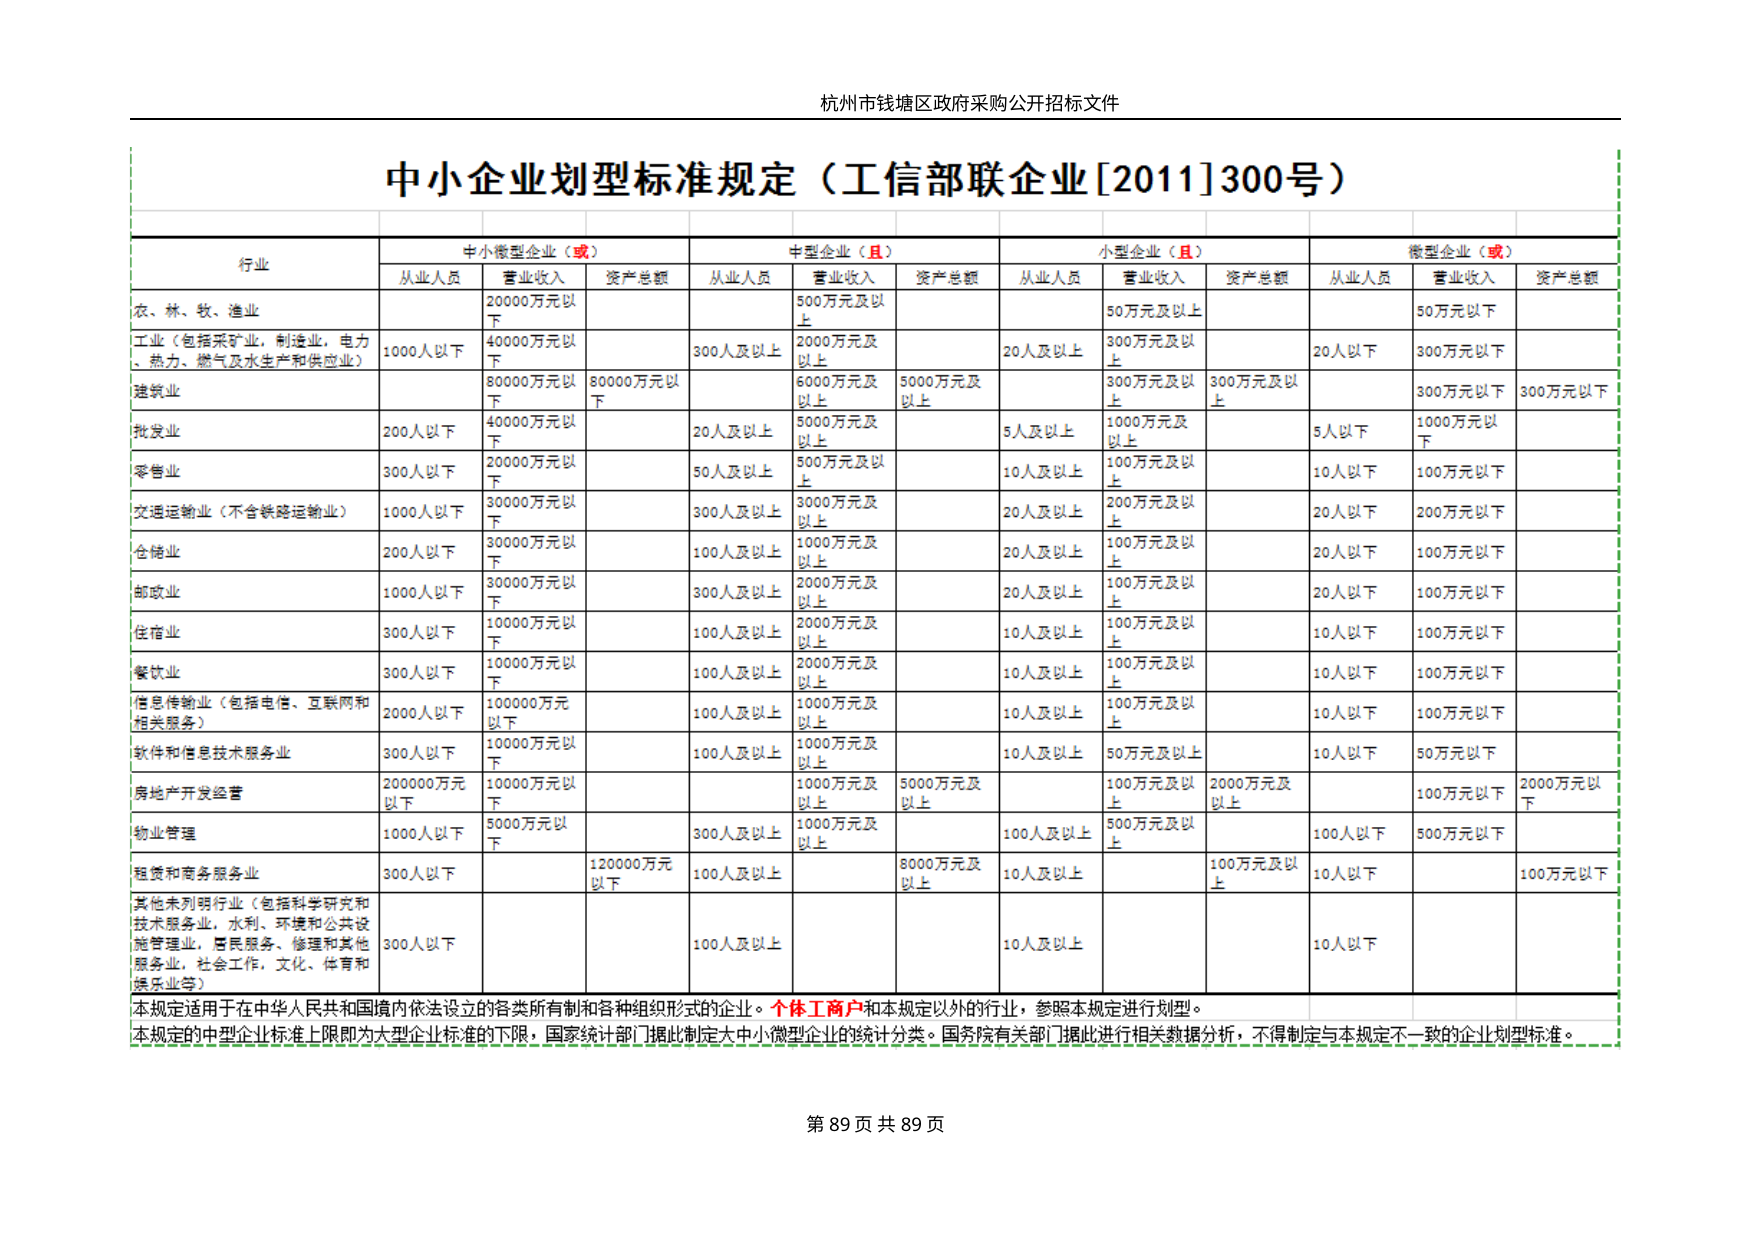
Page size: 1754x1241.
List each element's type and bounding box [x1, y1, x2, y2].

picture [129, 147, 1622, 1050]
